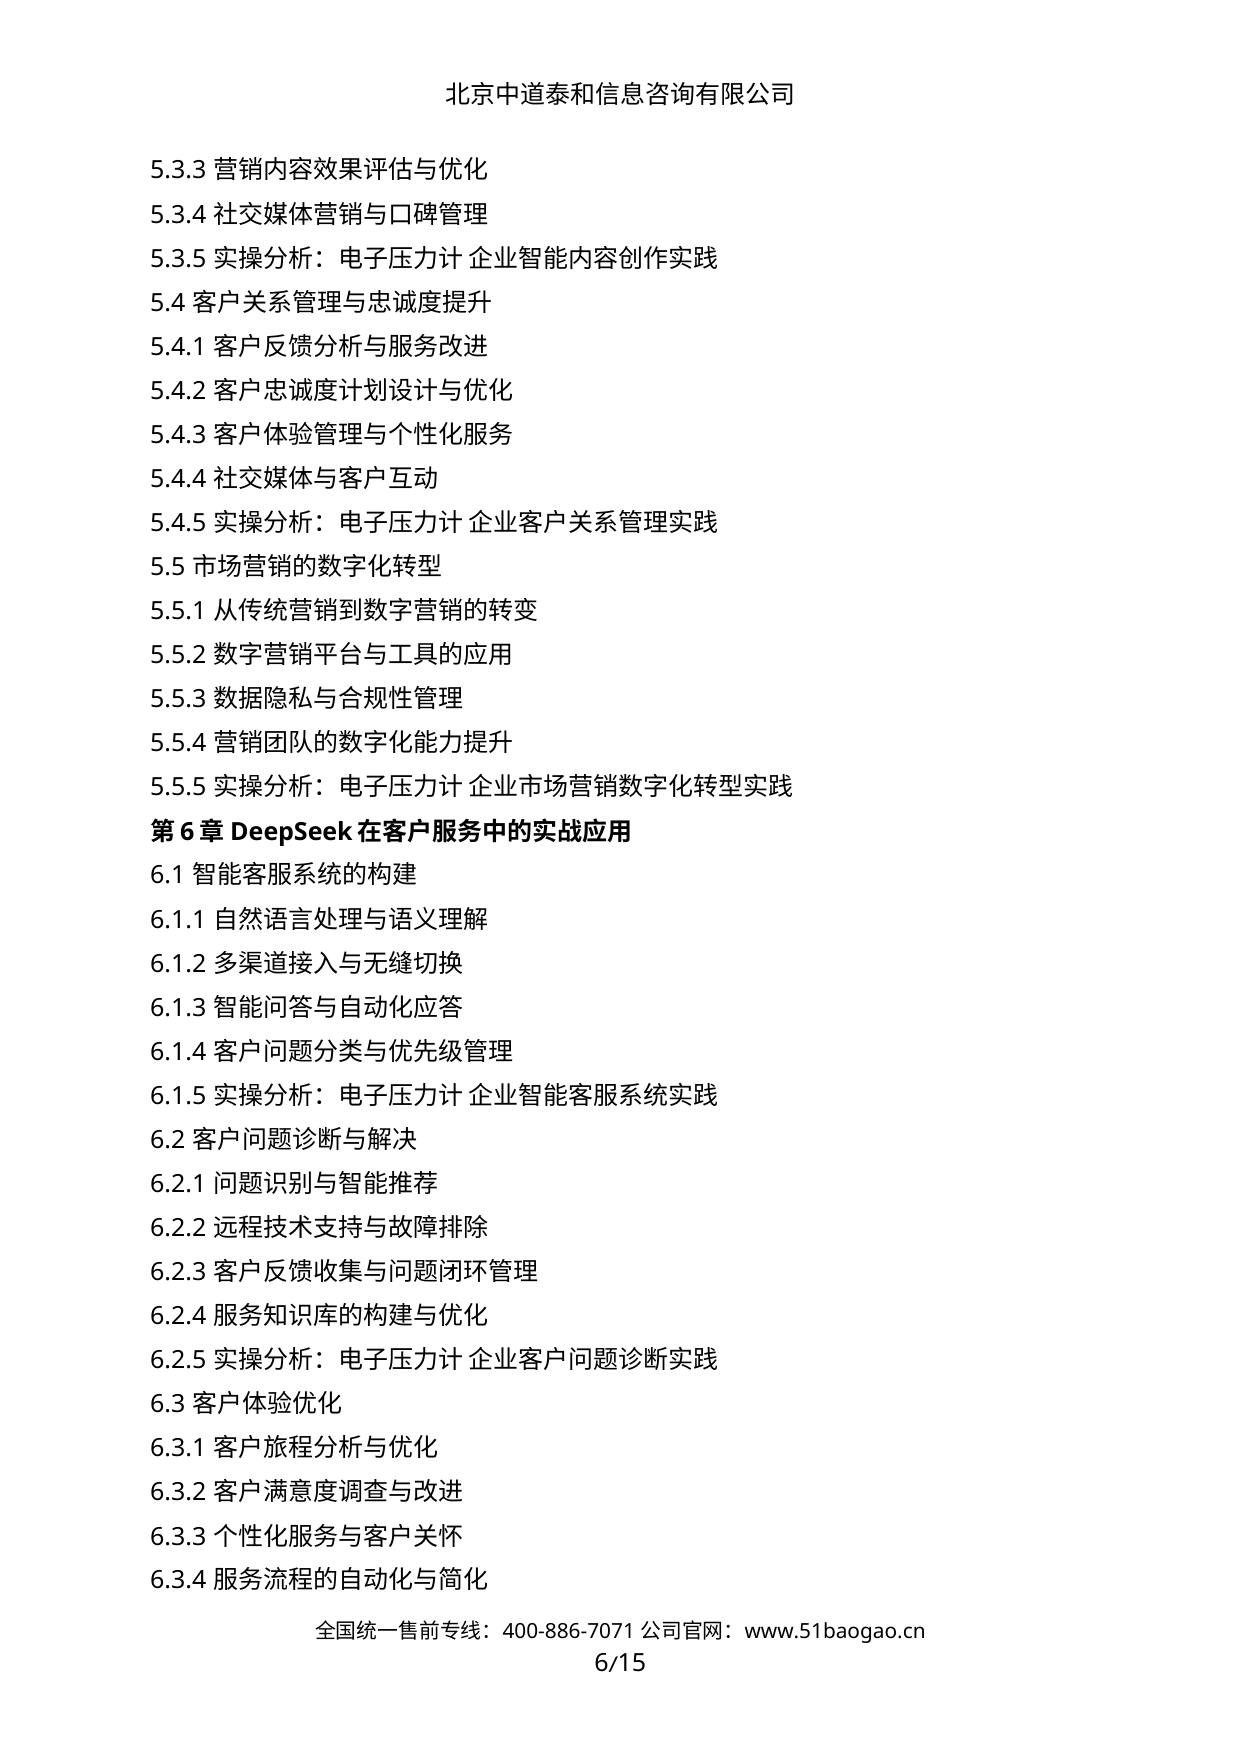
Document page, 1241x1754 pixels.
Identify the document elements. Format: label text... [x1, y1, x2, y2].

text 5.3.5 实操分析：电子压力计 企业智能内容创作实践 [150, 238, 1090, 274]
text 5.4.4 社交媒体与客户互动 [150, 458, 1090, 495]
text 6.3.3 个性化服务与客户关怀 [150, 1516, 1090, 1552]
text 6.2.5 实操分析：电子压力计 企业客户问题诊断实践 [150, 1340, 1090, 1376]
text 6.1.1 自然语言处理与语义理解 [150, 899, 1090, 935]
text 第6章 DeepSeek在客户服务中的实战应用 [150, 811, 1090, 847]
text 5.5.1 从传统营销到数字营销的转变 [150, 591, 1090, 627]
text 5.4.3 客户体验管理与个性化服务 [150, 414, 1090, 451]
text 5.4 客户关系管理与忠诚度提升 [150, 282, 1090, 318]
text 6.1.2 多渠道接入与无缝切换 [150, 943, 1090, 979]
text 6.1 智能客服系统的构建 [150, 855, 1090, 891]
text 5.3.3 营销内容效果评估与优化 [150, 150, 1090, 186]
text 5.4.5 实操分析：电子压力计 企业客户关系管理实践 [150, 502, 1090, 539]
text 6.3.2 客户满意度调查与改进 [150, 1472, 1090, 1508]
text 5.3.4 社交媒体营销与口碑管理 [150, 194, 1090, 230]
text 6.1.3 智能问答与自动化应答 [150, 987, 1090, 1023]
text 6.2 客户问题诊断与解决 [150, 1119, 1090, 1156]
text 5.4.1 客户反馈分析与服务改进 [150, 326, 1090, 362]
text 6.3.1 客户旅程分析与优化 [150, 1428, 1090, 1464]
text 5.5.2 数字营销平台与工具的应用 [150, 635, 1090, 671]
text 5.5.4 营销团队的数字化能力提升 [150, 723, 1090, 759]
text 6.2.4 服务知识库的构建与优化 [150, 1296, 1090, 1332]
text 6.1.5 实操分析：电子压力计 企业智能客服系统实践 [150, 1075, 1090, 1112]
text 6.1.4 客户问题分类与优先级管理 [150, 1031, 1090, 1067]
text 5.5 市场营销的数字化转型 [150, 547, 1090, 583]
text 5.5.3 数据隐私与合规性管理 [150, 679, 1090, 715]
text 6.2.1 问题识别与智能推荐 [150, 1163, 1090, 1200]
text 5.5.5 实操分析：电子压力计 企业市场营销数字化转型实践 [150, 767, 1090, 803]
text 6.2.3 客户反馈收集与问题闭环管理 [150, 1252, 1090, 1288]
text 6.2.2 远程技术支持与故障排除 [150, 1207, 1090, 1244]
text 6.3 客户体验优化 [150, 1384, 1090, 1420]
text 6.3.4 服务流程的自动化与简化 [150, 1560, 1090, 1596]
text 5.4.2 客户忠诚度计划设计与优化 [150, 370, 1090, 407]
